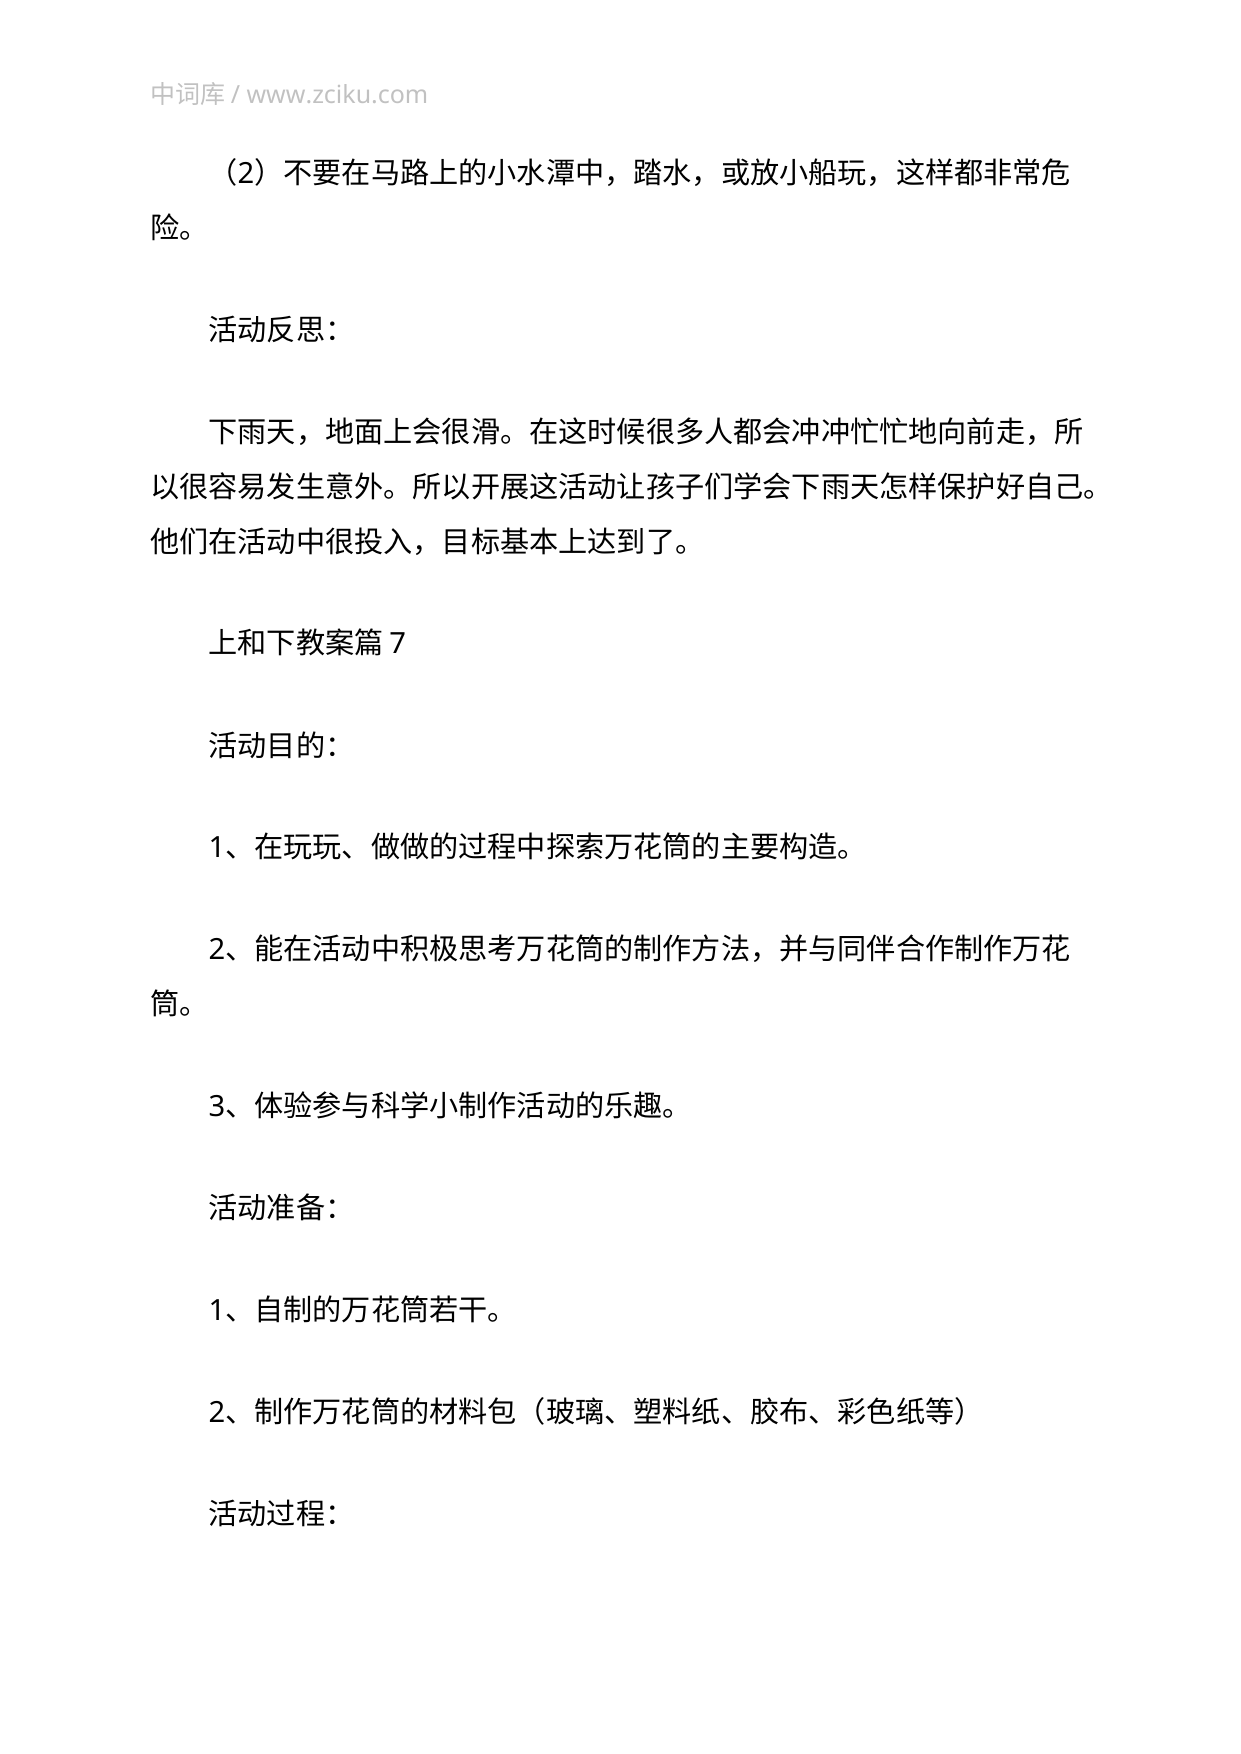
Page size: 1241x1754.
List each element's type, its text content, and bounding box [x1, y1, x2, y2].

text 活动反思： [150, 307, 1090, 349]
text 3、体验参与科学小制作活动的乐趣。 [150, 1083, 1090, 1125]
text 下雨天，地面上会很滑。在这时候很多人都会冲冲忙忙地向前走，所以很容易发生意外。所以开展这活动让孩子们学会下雨天怎样保护好自己。他们在活动中很投入，目标基本上达到了。 [150, 408, 1090, 561]
text （2）不要在马路上的小水潭中，踏水，或放小船玩，这样都非常危险。 [150, 150, 1090, 247]
text 1、自制的万花筒若干。 [150, 1286, 1090, 1329]
text 2、制作万花筒的材料包（玻璃、塑料纸、胶布、彩色纸等） [150, 1388, 1090, 1431]
text 活动目的： [150, 722, 1090, 764]
text 2、能在活动中积极思考万花筒的制作方法，并与同伴合作制作万花筒。 [150, 926, 1090, 1023]
text 活动准备： [150, 1184, 1090, 1227]
text 1、在玩玩、做做的过程中探索万花筒的主要构造。 [150, 824, 1090, 866]
text 上和下教案篇7 [150, 620, 1090, 662]
text 活动过程： [150, 1490, 1090, 1533]
